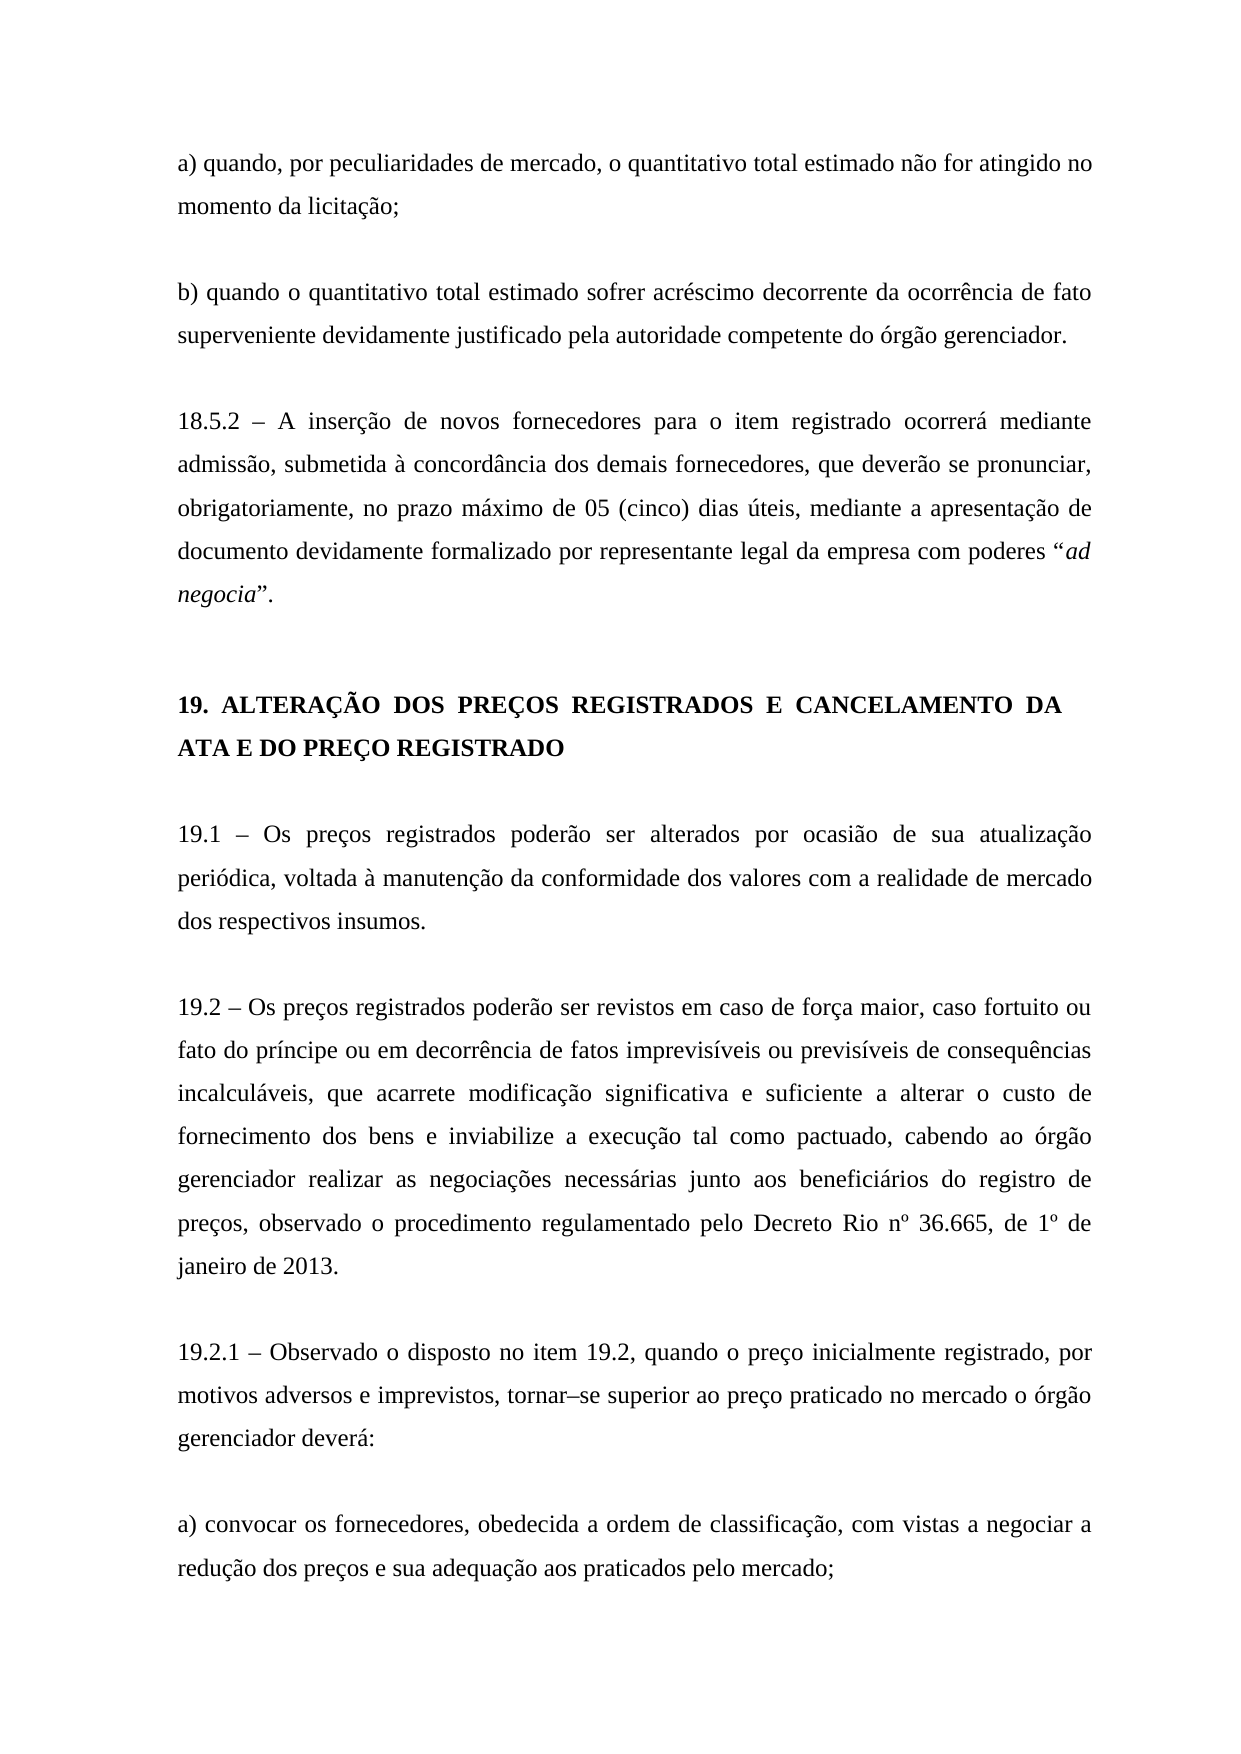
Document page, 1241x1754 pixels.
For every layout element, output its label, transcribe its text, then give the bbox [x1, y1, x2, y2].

text 19.1 – Os preços registrados poderão ser alterados por ocasião de sua atualização periódica, voltada à manutenção da conformidade dos valores com a realidade de mercado dos respectivos insumos. [177, 819, 1093, 934]
text 19.2.1 – Observado o disposto no item 19.2, quando o preço inicialmente registrado, por motivos adversos e imprevistos, tornar–se superior ao preço praticado no mercado o órgão gerenciador deverá: [177, 1337, 1093, 1452]
text 19.2 – Os preços registrados poderão ser revistos em caso de força maior, caso fortuito ou fato do príncipe ou em decorrência de fatos imprevisíveis ou previsíveis de consequências incalculáveis, que acarrete modificação significativa e suficiente a alterar o custo de fornecimento dos bens e inviabilize a execução tal como pactuado, cabendo ao órgão gerenciador realizar as negociações necessárias junto aos beneficiários do registro de preços, observado o procedimento regulamentado pelo Decreto Rio nº 36.665, de 1º de janeiro de 2013. [177, 992, 1093, 1279]
text a) quando, por peculiaridades de mercado, o quantitativo total estimado não for atingido no momento da licitação; [177, 148, 1093, 219]
text 18.5.2 – A inserção de novos fornecedores para o item registrado ocorrerá mediante admissão, submetida à concordância dos demais fornecedores, que deverão se pronunciar, obrigatoriamente, no prazo máximo de 05 (cinco) dias úteis, mediante a apresentação de documento devidamente formalizado por representante legal da empresa com poderes “ad negocia”. [177, 406, 1093, 608]
subtitle 19. ALTERAÇÃO DOS PREÇOS REGISTRADOS E CANCELAMENTO DA ATA E DO PREÇO REGISTRADO [177, 690, 1063, 762]
text b) quando o quantitativo total estimado sofrer acréscimo decorrente da ocorrência de fato superveniente devidamente justificado pela autoridade competente do órgão gerenciador. [177, 277, 1093, 349]
text a) convocar os fornecedores, obedecida a ordem de classificação, com vistas a negociar a redução dos preços e sua adequação aos praticados pelo mercado; [177, 1509, 1093, 1581]
